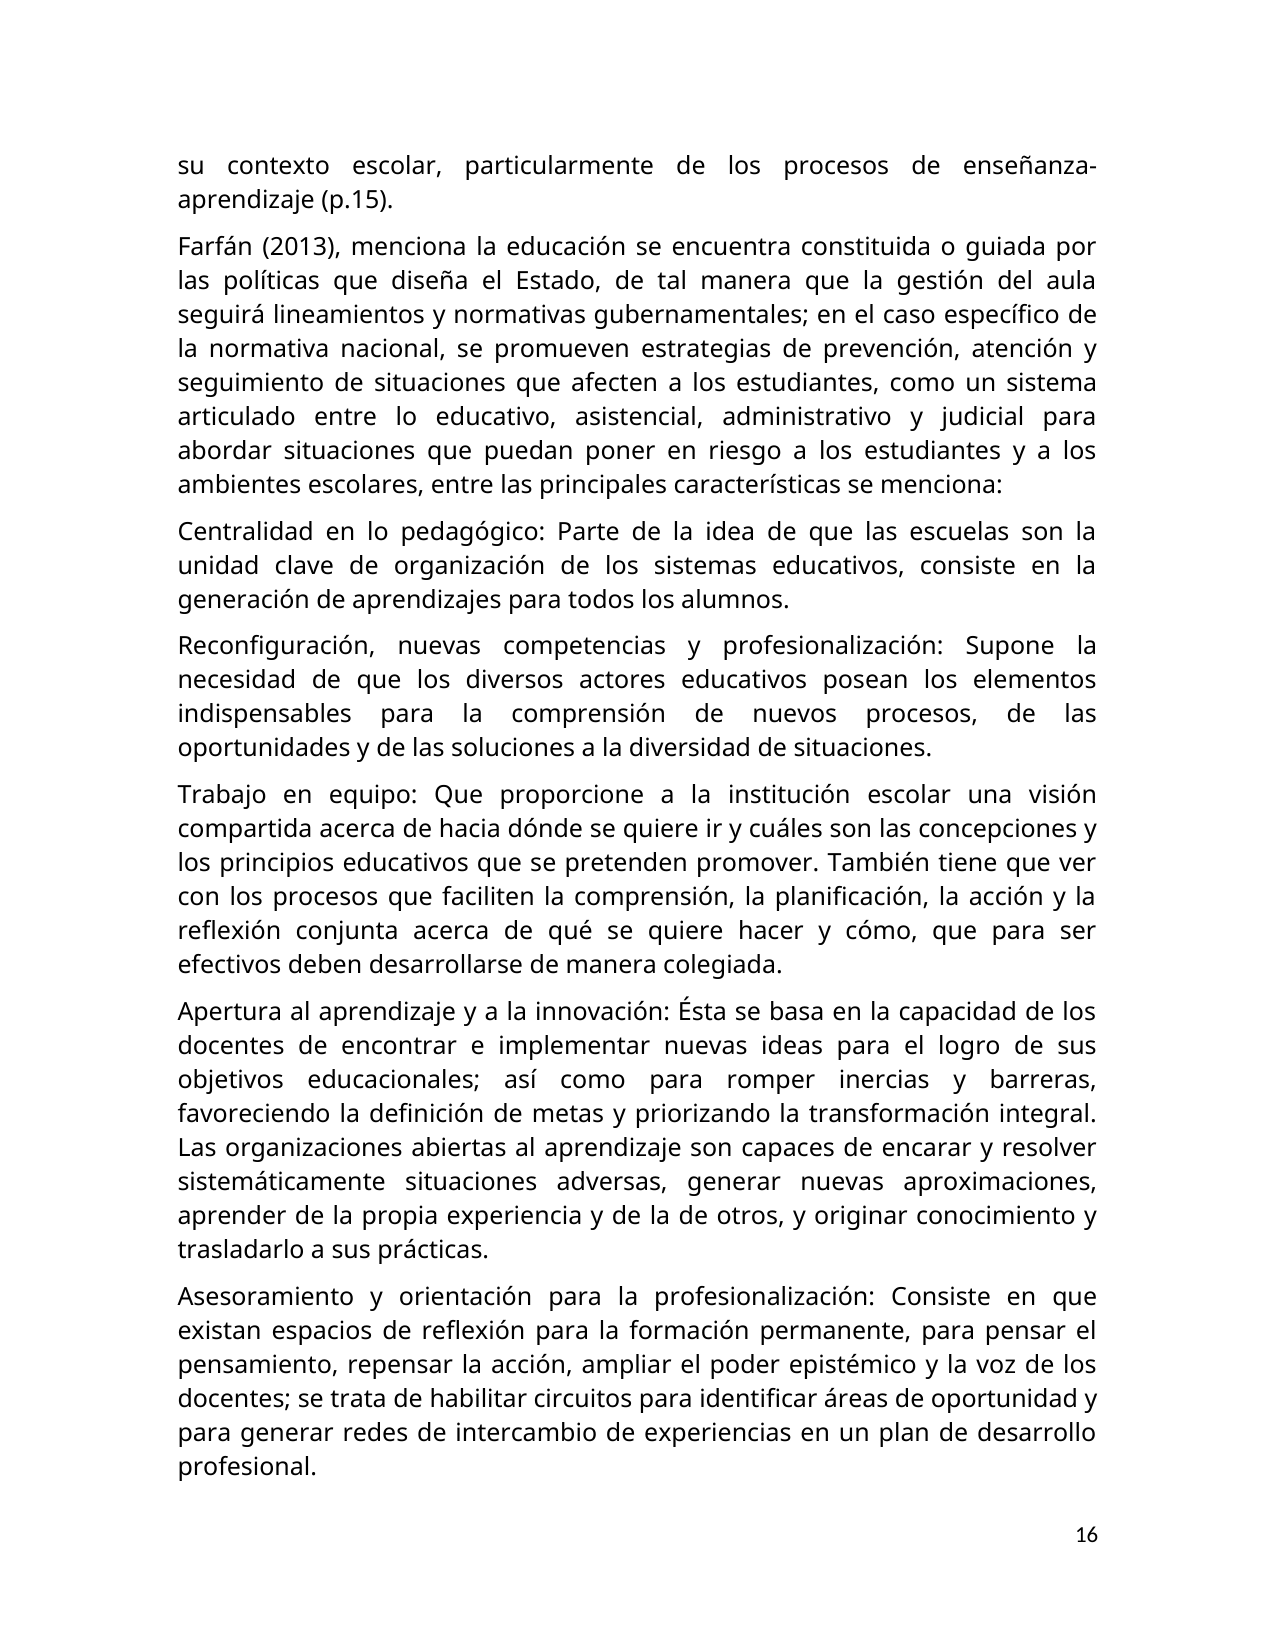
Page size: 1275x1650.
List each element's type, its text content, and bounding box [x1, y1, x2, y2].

text Farfán (2013), menciona la educación se encuentra constituida o guiada por las políticas que diseña el Estado, de tal manera que la gestión del aula seguirá lineamientos y normativas gubernamentales; en el caso específico de la normativa nacional, se promueven estrategias de prevención, atención y seguimiento de situaciones que afecten a los estudiantes, como un sistema articulado entre lo educativo, asistencial, administrativo y judicial para abordar situaciones que puedan poner en riesgo a los estudiantes y a los ambientes escolares, entre las principales características se menciona: [177, 228, 1098, 501]
text Apertura al aprendizaje y a la innovación: Ésta se basa en la capacidad de los docentes de encontrar e implementar nuevas ideas para el logro de sus objetivos educacionales; así como para romper inercias y barreras, favoreciendo la definición de metas y priorizando la transformación integral. Las organizaciones abiertas al aprendizaje son capaces de encarar y resolver sistemáticamente situaciones adversas, generar nuevas aproximaciones, aprender de la propia experiencia y de la de otros, y originar conocimiento y trasladarlo a sus prácticas. [177, 993, 1098, 1266]
text Trabajo en equipo: Que proporcione a la institución escolar una visión compartida acerca de hacia dónde se quiere ir y cuáles son las concepciones y los principios educativos que se pretenden promover. También tiene que ver con los procesos que faciliten la comprensión, la planificación, la acción y la reflexión conjunta acerca de qué se quiere hacer y cómo, que para ser efectivos deben desarrollarse de manera colegiada. [177, 777, 1098, 981]
text Asesoramiento y orientación para la profesionalización: Consiste en que existan espacios de reflexión para la formación permanente, para pensar el pensamiento, repensar la acción, ampliar el poder epistémico y la voz de los docentes; se trata de habilitar circuitos para identificar áreas de oportunidad y para generar redes de intercambio de experiencias en un plan de desarrollo profesional. [177, 1278, 1098, 1483]
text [177, 148, 1098, 216]
text Centralidad en lo pedagógico: Parte de la idea de que las escuelas son la unidad clave de organización de los sistemas educativos, consiste en la generación de aprendizajes para todos los alumnos. [177, 513, 1098, 615]
text Reconfiguración, nuevas competencias y profesionalización: Supone la necesidad de que los diversos actores educativos posean los elementos indispensables para la comprensión de nuevos procesos, de las oportunidades y de las soluciones a la diversidad de situaciones. [177, 628, 1098, 764]
